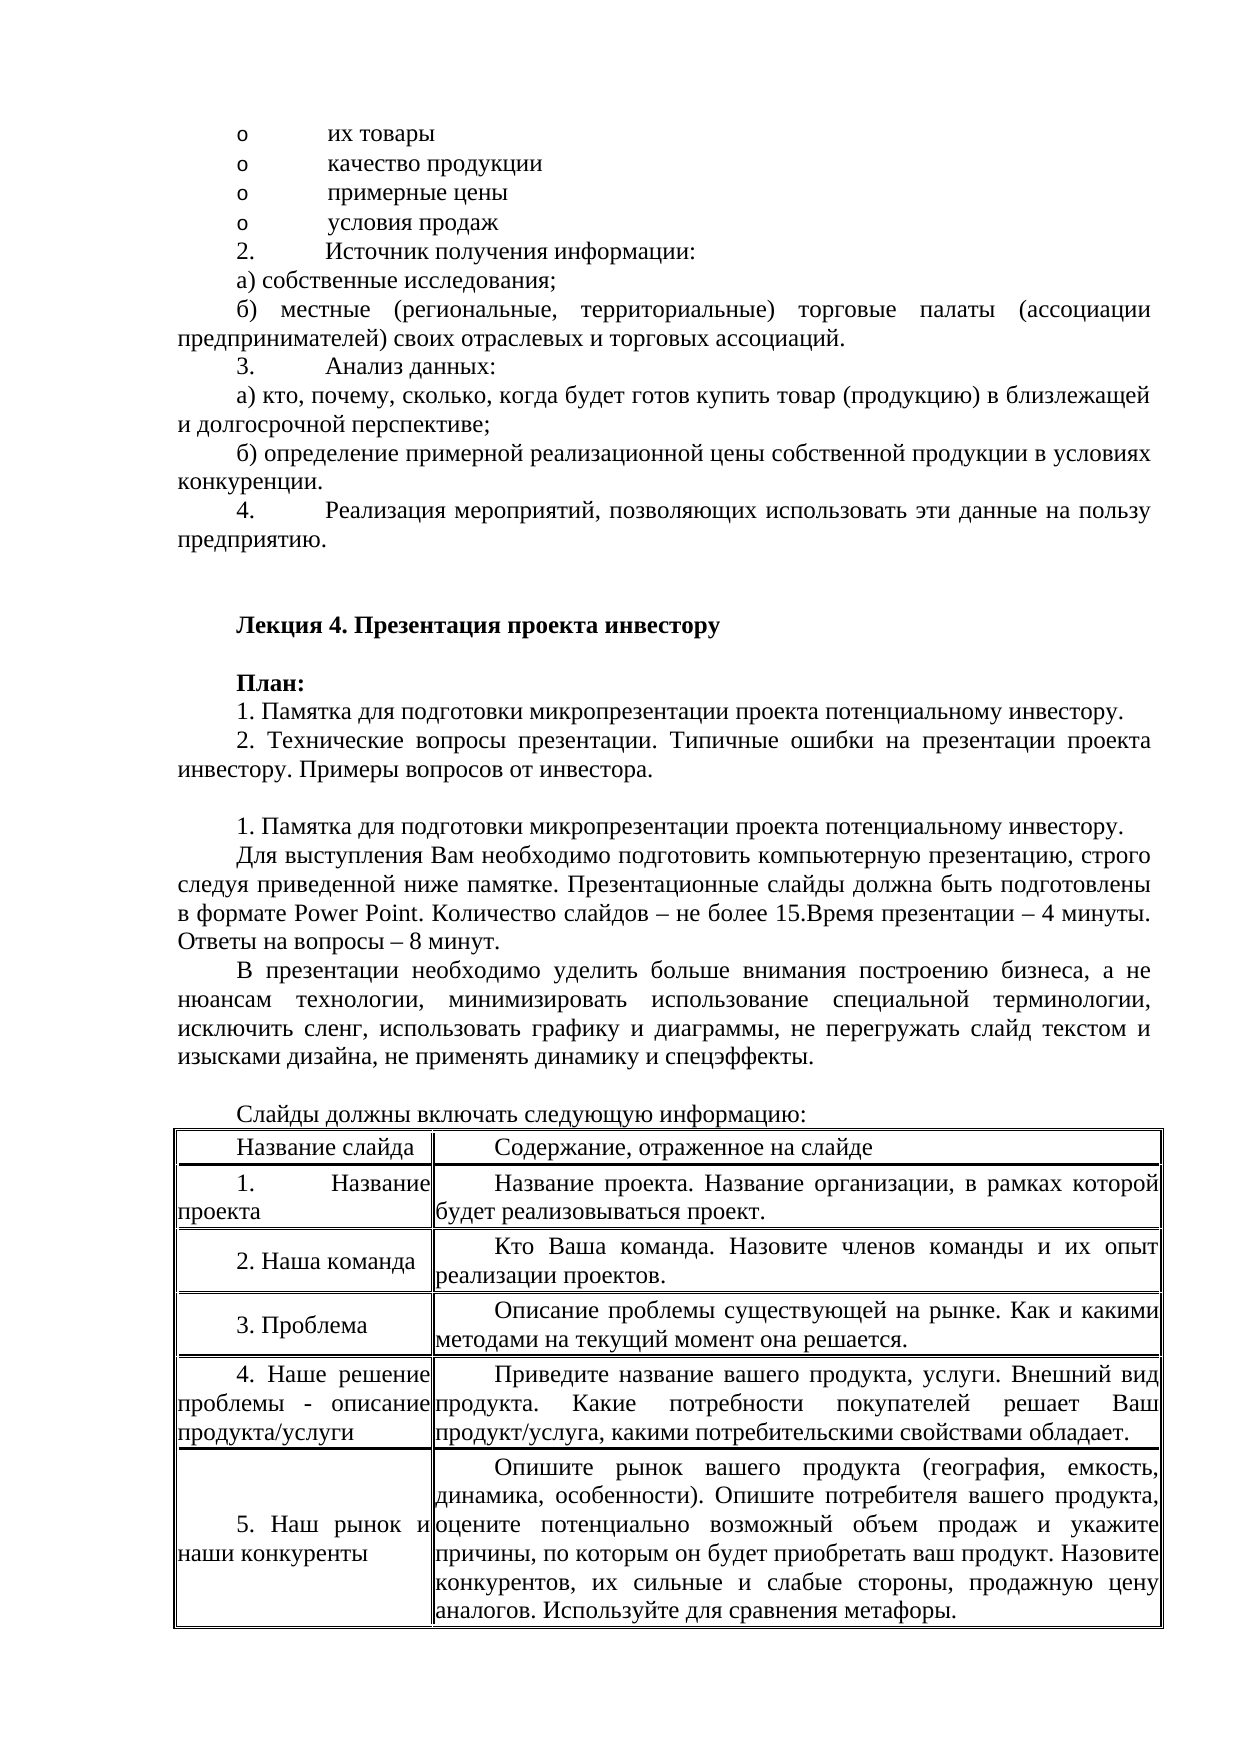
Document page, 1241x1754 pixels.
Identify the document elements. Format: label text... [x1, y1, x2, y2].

table_header Содержание, отраженное на слайде [433, 1131, 1160, 1163]
text 1. Памятка для подготовки микропрезентации проекта потенциальному инвестору. [177, 696, 1152, 725]
text Лекция 4. Презентация проекта инвестору [177, 610, 1152, 639]
table_cell Описание проблемы существующей на рынке. Как и какими методами на текущий момент она решается. [433, 1291, 1162, 1354]
table_cell Название проекта. Название организации, в рамках которой будет реализовываться проект. [435, 1163, 1162, 1227]
text План: [177, 668, 1152, 696]
table_cell Опишите рынок вашего продукта (география, емкость, динамика, особенности). Опишите потребителя вашего продукта, оцените потенциально возможный объем продаж и укажите причины, по которым он будет приобретать ваш продукт. Назовите конкурентов, их сильные и слабые стороны, продажную цену аналогов. Используйте для сравнения метафоры. [433, 1447, 1160, 1626]
list Источник получения информации: [177, 236, 1152, 265]
list примерные цены [177, 177, 1152, 207]
text 1. Памятка для подготовки микропрезентации проекта потенциальному инвестору. [177, 811, 1152, 840]
text а) кто, почему, сколько, когда будет готов купить товар (продукцию) в близлежащей и долгосрочной перспективе; [177, 380, 1152, 438]
table_cell 5. Наш рынок и наши конкуренты [177, 1447, 433, 1626]
text 2. Технические вопросы презентации. Типичные ошибки на презентации проекта инвестору. Примеры вопросов от инвестора. [177, 725, 1152, 783]
table_cell Кто Ваша команда. Назовите членов команды и их опыт реализации проектов. [433, 1227, 1162, 1291]
list качество продукции [177, 148, 1152, 177]
text Слайды должны включать следующую информацию: [177, 1099, 1152, 1128]
table_cell 4. Наше решение проблемы - описание продукта/услуги [177, 1354, 431, 1447]
text Для выступления Вам необходимо подготовить компьютерную презентацию, строго следуя приведенной ниже памятке. Презентационные слайды должна быть подготовлены в формате Power Point. Количество слайдов – не более 15.Время презентации – 4 минуты. Ответы на вопросы – 8 минут. [177, 840, 1152, 955]
text б) определение примерной реализационной цены собственной продукции в условиях конкуренции. [177, 438, 1152, 495]
table_cell 2. Наша команда [175, 1227, 433, 1291]
table_header Название слайда [175, 1129, 433, 1163]
list их товары [177, 118, 1152, 148]
list Реализация мероприятий, позволяющих использовать эти данные на пользу предприятию. [177, 495, 1152, 553]
text а) собственные исследования; [177, 265, 1152, 294]
text В презентации необходимо уделить больше внимания построению бизнеса, а не нюансам технологии, минимизировать использование специальной терминологии, исключить сленг, использовать графику и диаграммы, не перегружать слайд текстом и изысками дизайна, не применять динамику и спецэффекты. [177, 955, 1152, 1070]
table_cell 3. Проблема [175, 1291, 433, 1354]
table_cell 1. Название проекта [175, 1163, 431, 1227]
text б) местные (региональные, территориальные) торговые палаты (ассоциации предпринимателей) своих отраслевых и торговых ассоциаций. [177, 294, 1152, 351]
list условия продаж [177, 207, 1152, 236]
table_cell Приведите название вашего продукта, услуги. Внешний вид продукта. Какие потребности покупателей решает Ваш продукт/услуга, какими потребительскими свойствами обладает. [435, 1354, 1161, 1447]
list Анализ данных: [177, 351, 1152, 380]
